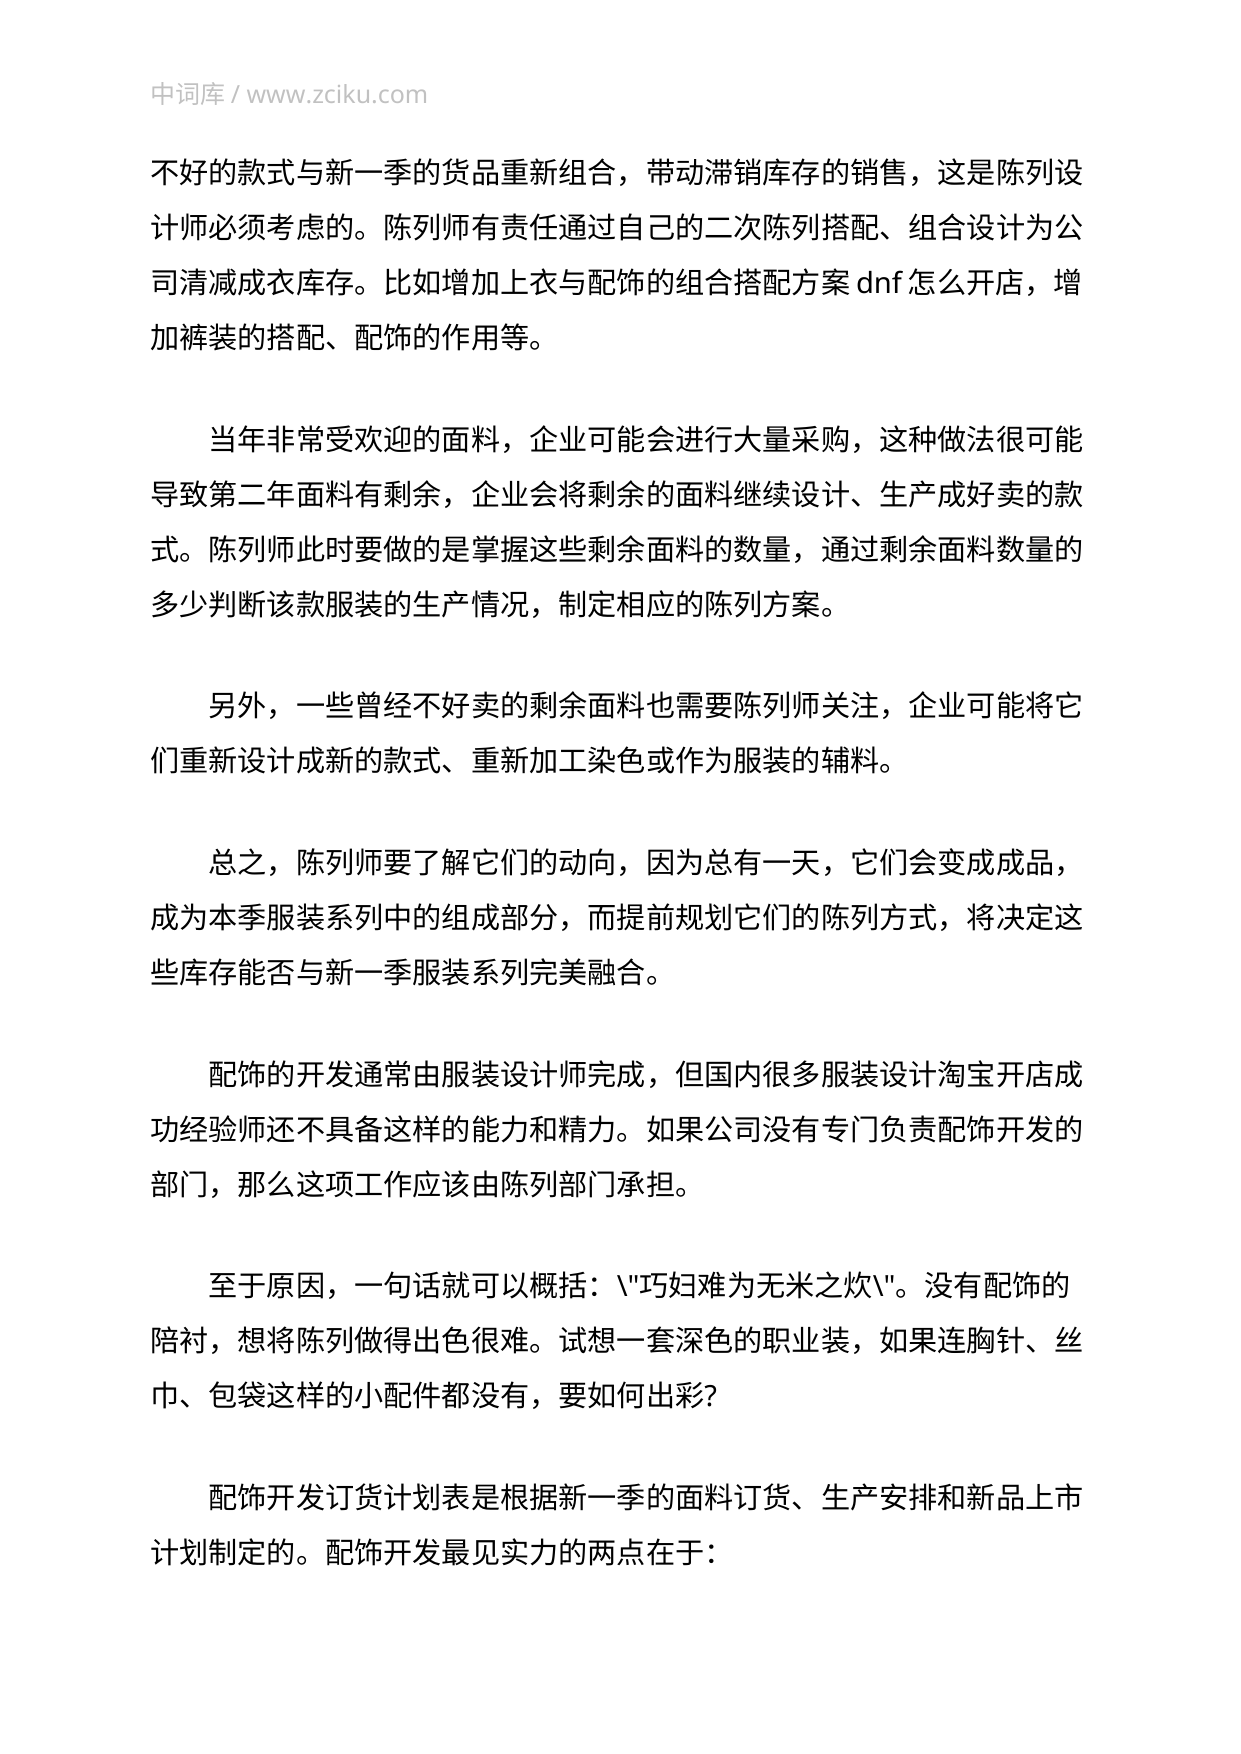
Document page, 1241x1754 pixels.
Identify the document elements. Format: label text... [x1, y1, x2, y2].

text 总之，陈列师要了解它们的动向，因为总有一天，它们会变成成品，成为本季服装系列中的组成部分，而提前规划它们的陈列方式，将决定这些库存能否与新一季服装系列完美融合。 [150, 840, 1090, 992]
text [150, 150, 1090, 357]
text 另外，一些曾经不好卖的剩余面料也需要陈列师关注，企业可能将它们重新设计成新的款式、重新加工染色或作为服装的辅料。 [150, 683, 1090, 780]
text 配饰的开发通常由服装设计师完成，但国内很多服装设计淘宝开店成功经验师还不具备这样的能力和精力。如果公司没有专门负责配饰开发的部门，那么这项工作应该由陈列部门承担。 [150, 1051, 1090, 1203]
text 当年非常受欢迎的面料，企业可能会进行大量采购，这种做法很可能导致第二年面料有剩余，企业会将剩余的面料继续设计、生产成好卖的款式。陈列师此时要做的是掌握这些剩余面料的数量，通过剩余面料数量的多少判断该款服装的生产情况，制定相应的陈列方案。 [150, 417, 1090, 623]
text 至于原因，一句话就可以概括：\"巧妇难为无米之炊\"。没有配饰的陪衬，想将陈列做得出色很难。试想一套深色的职业装，如果连胸针、丝巾、包袋这样的小配件都没有，要如何出彩? [150, 1263, 1090, 1415]
text 配饰开发订货计划表是根据新一季的面料订货、生产安排和新品上市计划制定的。配饰开发最见实力的两点在于： [150, 1475, 1090, 1572]
